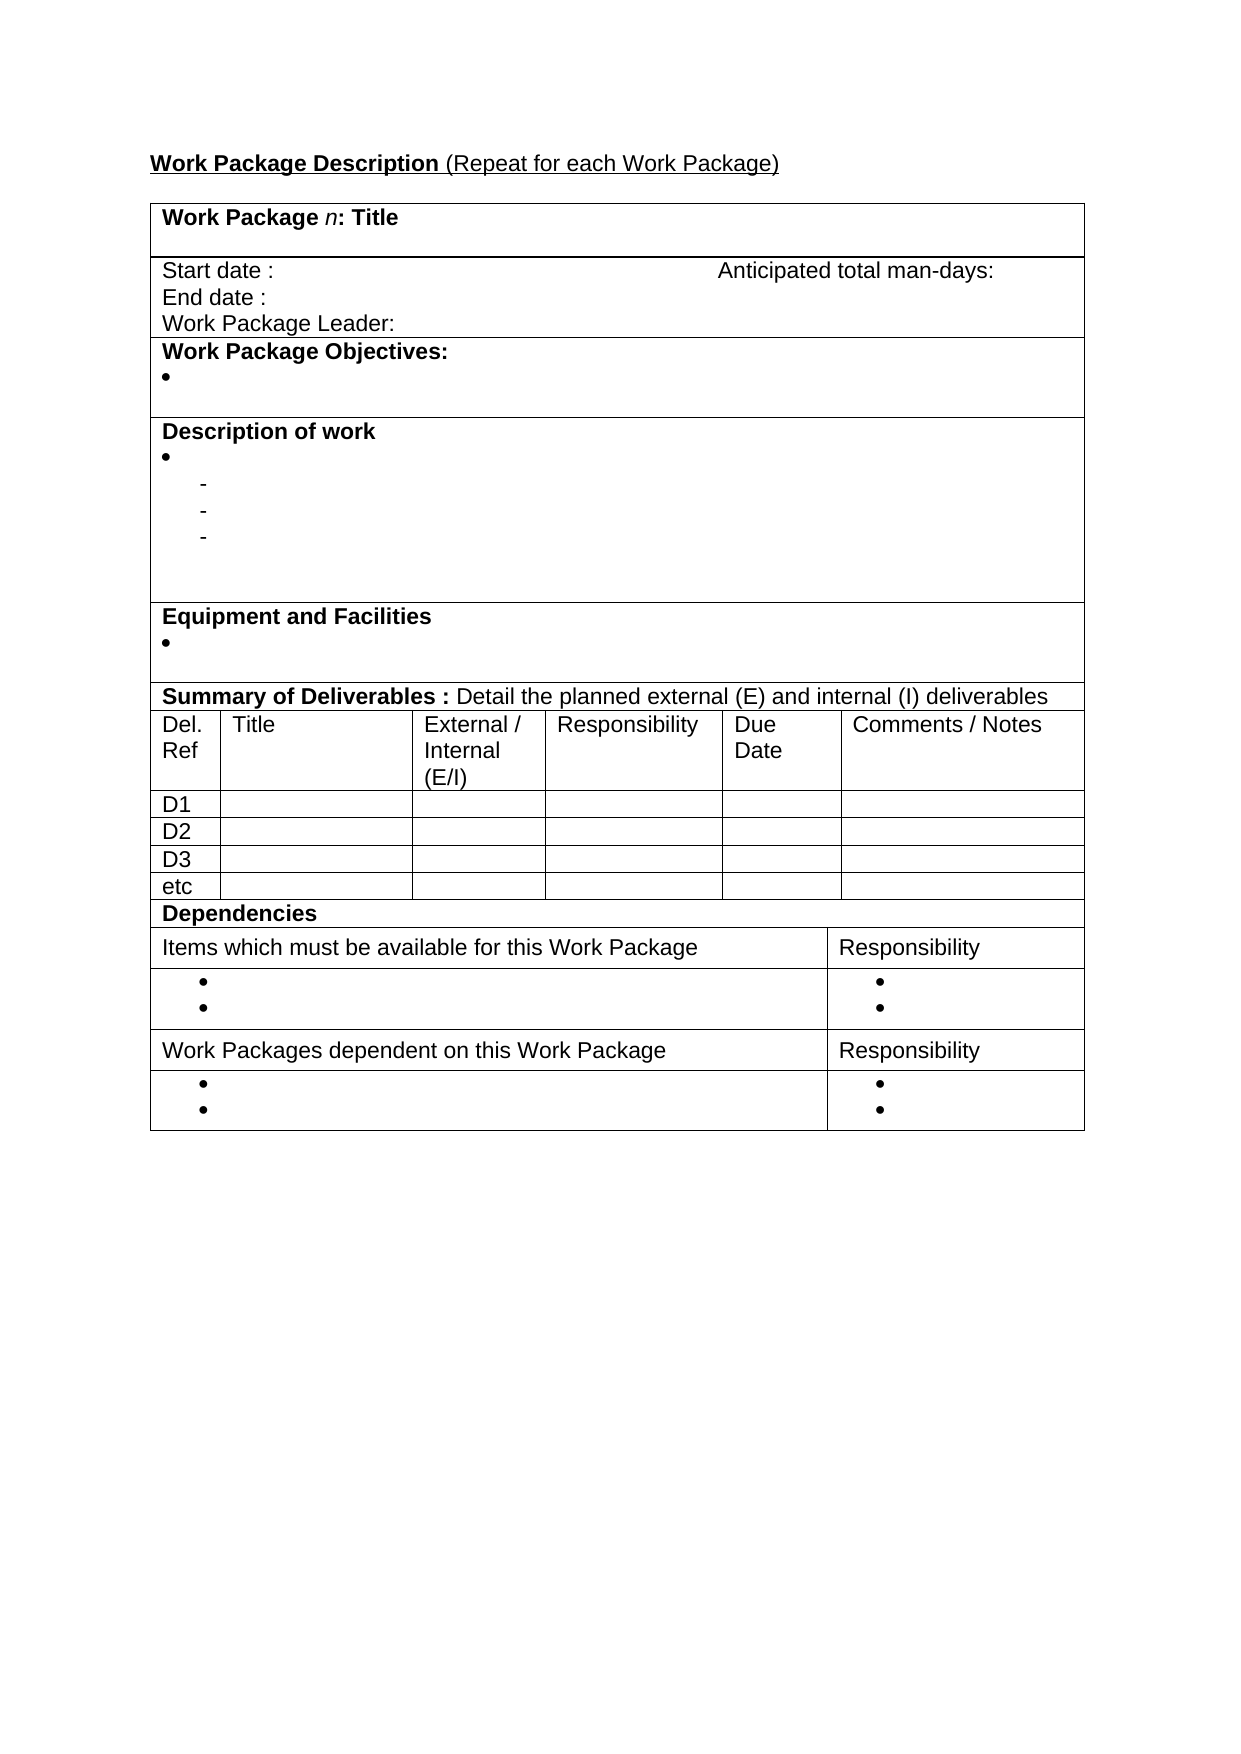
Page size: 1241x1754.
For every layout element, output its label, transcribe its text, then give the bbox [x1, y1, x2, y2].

table_cell D1 [151, 791, 220, 817]
table_cell Summary of Deliverables : Detail the planned external (E) and internal (I) deliverables [151, 683, 1084, 710]
table_cell [723, 818, 841, 844]
table_cell [221, 873, 412, 899]
table_cell [221, 791, 412, 817]
table_cell etc [151, 873, 220, 899]
table_cell Title [221, 711, 412, 790]
table_cell [151, 1071, 827, 1130]
table_cell [842, 846, 1084, 872]
table_cell External / Internal (E/I) [413, 711, 545, 790]
table_cell Equipment and Facilities [151, 603, 1084, 682]
table_cell [413, 818, 545, 844]
table_cell [413, 846, 545, 872]
table_cell Responsibility [546, 711, 722, 790]
table_cell [546, 791, 722, 817]
table_cell Description of work - - - [151, 418, 1084, 602]
table_cell Work Package Objectives: [151, 338, 1084, 417]
table_cell [221, 846, 412, 872]
table_cell [842, 791, 1084, 817]
table_cell D2 [151, 818, 220, 844]
table_cell Items which must be available for this Work Package [151, 928, 827, 967]
table_cell [723, 873, 841, 899]
table_cell [546, 873, 722, 899]
table_cell Responsibility [828, 928, 1084, 967]
table_cell Del. Ref [151, 711, 220, 790]
table_cell Work Packages dependent on this Work Package [151, 1030, 827, 1070]
table_cell [413, 873, 545, 899]
table_cell [151, 969, 827, 1029]
table_cell [221, 818, 412, 844]
table_cell [723, 846, 841, 872]
table_cell D3 [151, 846, 220, 872]
table_cell Responsibility [828, 1030, 1084, 1070]
table_cell Comments / Notes [842, 711, 1084, 790]
table_cell [546, 818, 722, 844]
table_cell Dependencies [151, 900, 1084, 927]
table_cell Due Date [723, 711, 841, 790]
table_cell [828, 1071, 1084, 1130]
table_cell Start date : Anticipated total man-days: End date : Work Package Leader: [151, 258, 1084, 337]
table_cell [828, 969, 1084, 1029]
table_cell [842, 873, 1084, 899]
table_cell [842, 818, 1084, 844]
table_cell [723, 791, 841, 817]
table_header Work Package n: Title [151, 204, 1084, 256]
table_cell [546, 846, 722, 872]
text Work Package Description (Repeat for each Work Package) [150, 150, 1090, 176]
table_cell [413, 791, 545, 817]
